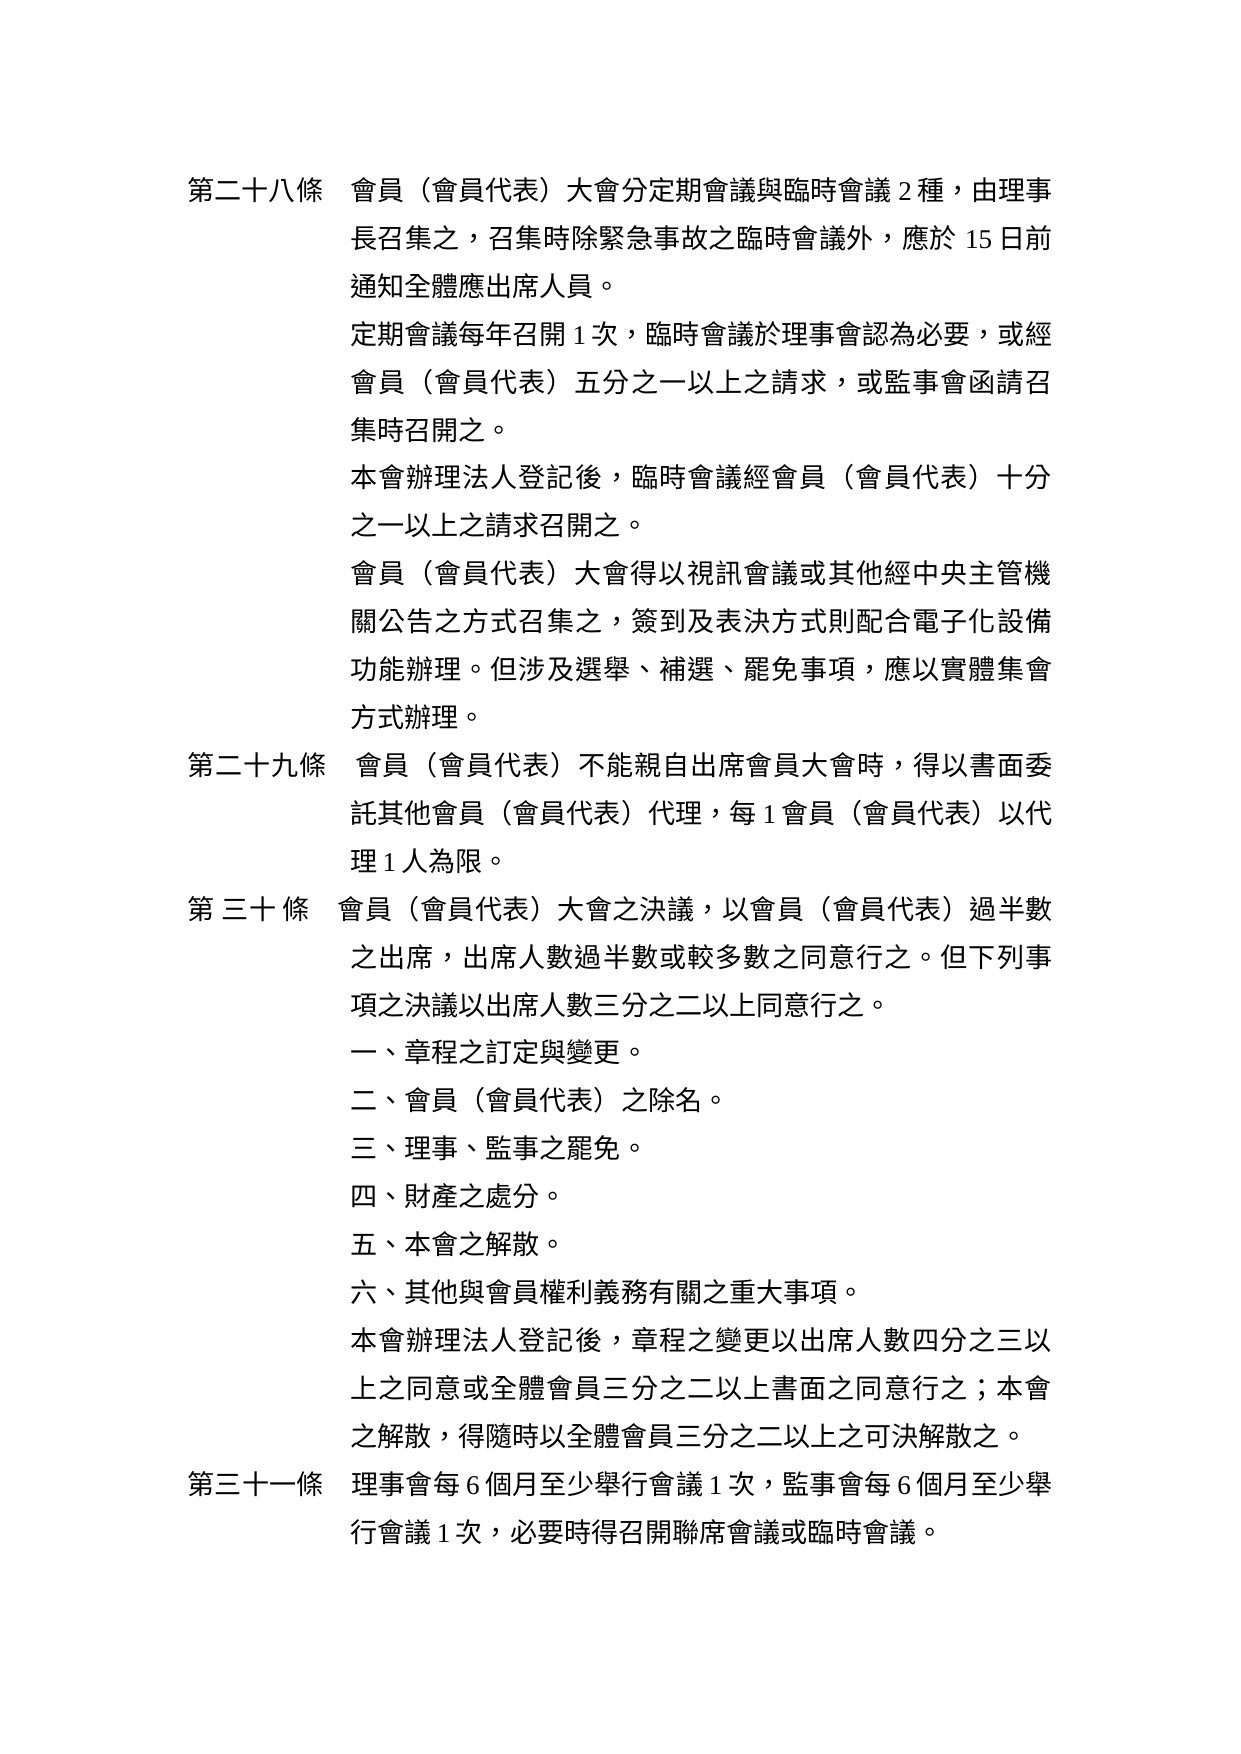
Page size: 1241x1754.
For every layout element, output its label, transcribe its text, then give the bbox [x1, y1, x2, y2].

text 本會辦理法人登記後，章程之變更以出席人數四分之三以上之同意或全體會員三分之二以上書面之同意行之；本會之解散，得隨時以全體會員三分之二以上之可決解散之。 [350, 1312, 1053, 1456]
text 六、其他與會員權利義務有關之重大事項。 [350, 1264, 1053, 1312]
text 第 三十 條 會員（會員代表）大會之決議，以會員（會員代表）過半數之出席，出席人數過半數或較多數之同意行之。但下列事項之決議以出席人數三分之二以上同意行之。 [187, 881, 1053, 1024]
text 第三十一條 理事會每6個月至少舉行會議1次，監事會每6個月至少舉行會議1次，必要時得召開聯席會議或臨時會議。 [187, 1456, 1053, 1552]
text 四、財產之處分。 [350, 1168, 1053, 1216]
text 第二十九條 會員（會員代表）不能親自出席會員大會時，得以書面委託其他會員（會員代表）代理，每1會員（會員代表）以代理1人為限。 [187, 737, 1053, 881]
text 五、本會之解散。 [350, 1216, 1053, 1264]
text 本會辦理法人登記後，臨時會議經會員（會員代表）十分之一以上之請求召開之。 [350, 449, 1053, 545]
text 一、章程之訂定與變更。 [350, 1024, 1053, 1072]
text 第二十八條 會員（會員代表）大會分定期會議與臨時會議2種，由理事長召集之，召集時除緊急事故之臨時會議外，應於15日前通知全體應出席人員。 [187, 162, 1053, 306]
text 二、會員（會員代表）之除名。 [350, 1072, 1053, 1120]
text 三、理事、監事之罷免。 [350, 1120, 1053, 1168]
text 會員（會員代表）大會得以視訊會議或其他經中央主管機關公告之方式召集之，簽到及表決方式則配合電子化設備功能辦理。但涉及選舉、補選、罷免事項，應以實體集會方式辦理。 [350, 545, 1053, 737]
text 定期會議每年召開1次，臨時會議於理事會認為必要，或經會員（會員代表）五分之一以上之請求，或監事會函請召集時召開之。 [350, 306, 1053, 449]
